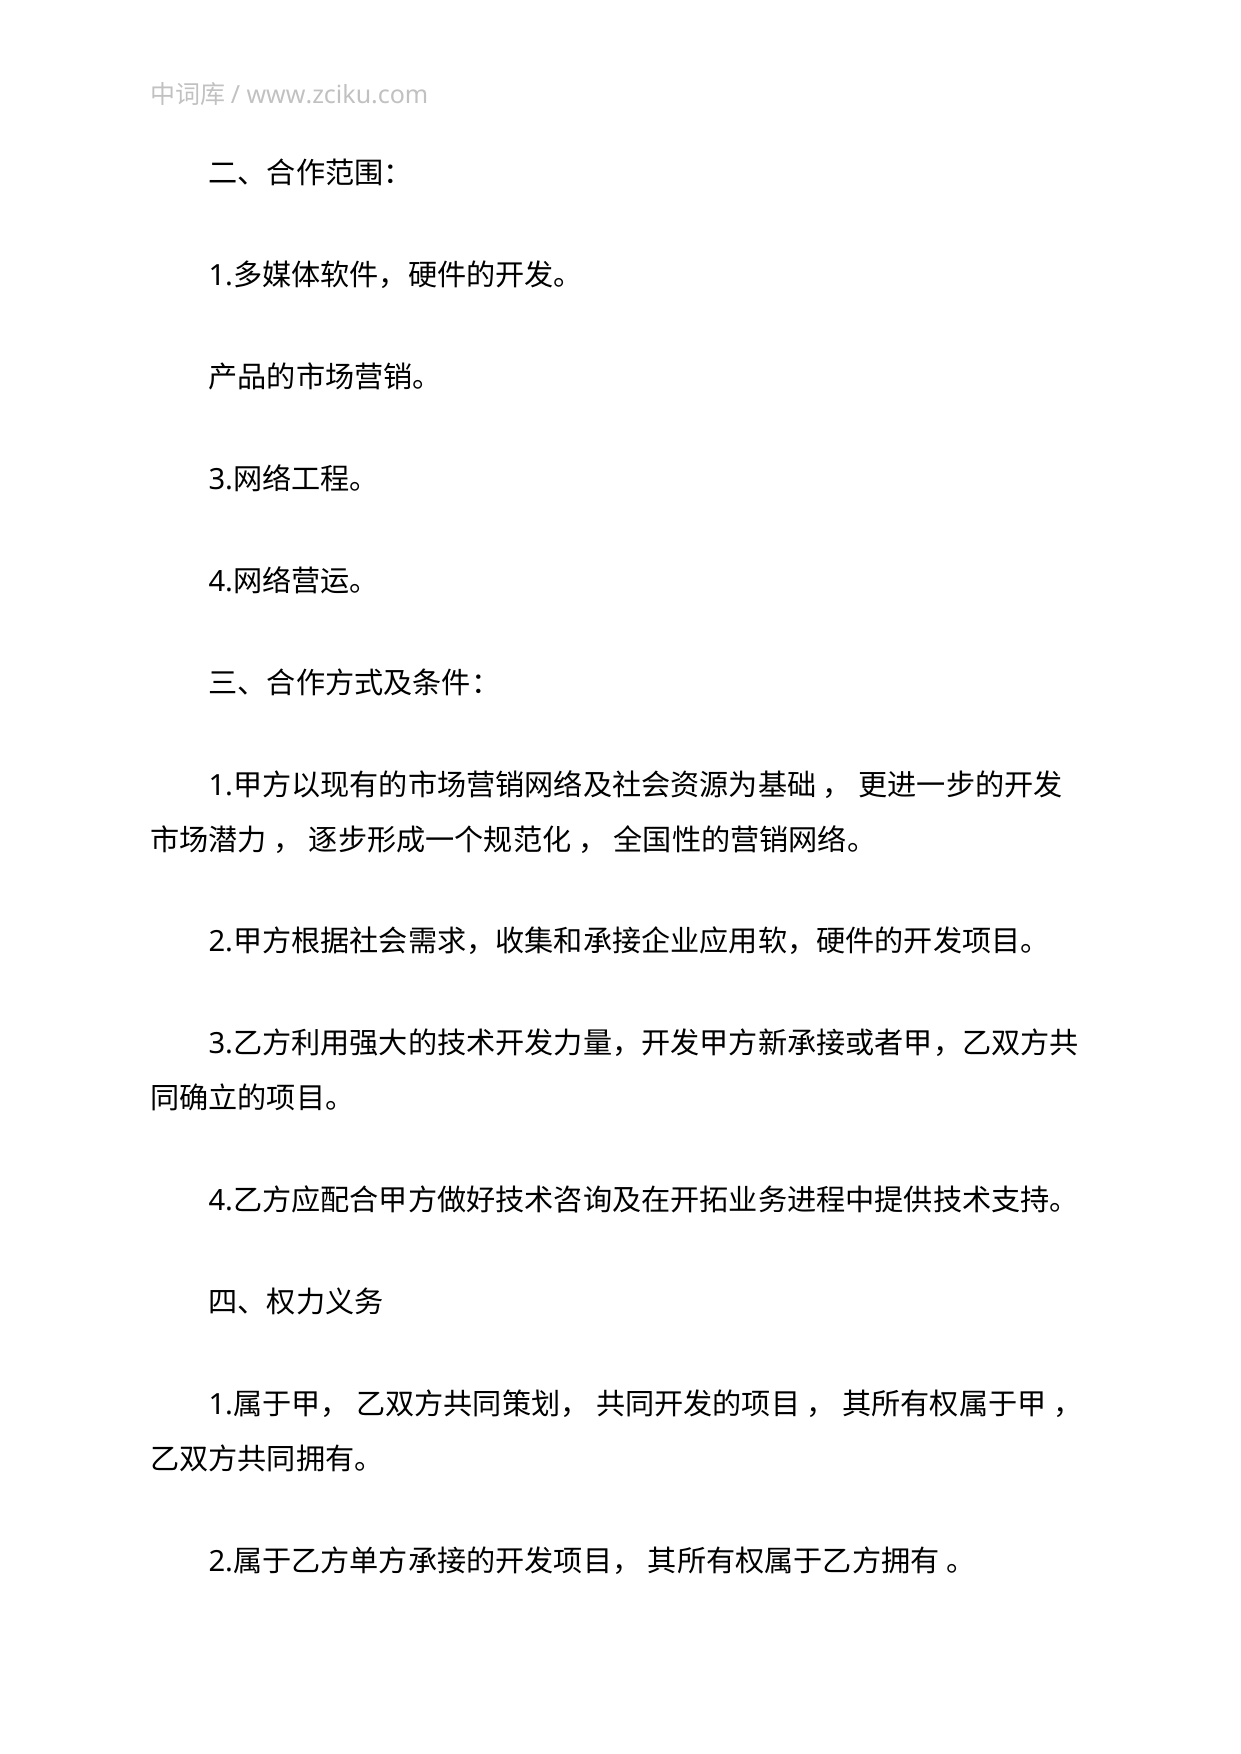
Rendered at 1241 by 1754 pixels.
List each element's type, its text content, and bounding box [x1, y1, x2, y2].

text 4.乙方应配合甲方做好技术咨询及在开拓业务进程中提供技术支持。 [150, 1177, 1090, 1219]
text 四、权力义务 [150, 1279, 1090, 1321]
text 4.网络营运。 [150, 557, 1090, 600]
text 3.网络工程。 [150, 456, 1090, 498]
text 1.属于甲， 乙双方共同策划， 共同开发的项目 ， 其所有权属于甲 ，乙双方共同拥有。 [150, 1381, 1090, 1478]
text 3.乙方利用强大的技术开发力量，开发甲方新承接或者甲，乙双方共同确立的项目。 [150, 1020, 1090, 1117]
text 1.多媒体软件，硬件的开发。 [150, 252, 1090, 294]
text 产品的市场营销。 [150, 354, 1090, 396]
text 2.甲方根据社会需求，收集和承接企业应用软，硬件的开发项目。 [150, 918, 1090, 960]
text 二、合作范围： [150, 150, 1090, 192]
text 1.甲方以现有的市场营销网络及社会资源为基础 ， 更进一步的开发市场潜力 ， 逐步形成一个规范化 ， 全国性的营销网络。 [150, 761, 1090, 858]
text 三、合作方式及条件： [150, 659, 1090, 702]
text 2.属于乙方单方承接的开发项目， 其所有权属于乙方拥有 。 [150, 1537, 1090, 1580]
